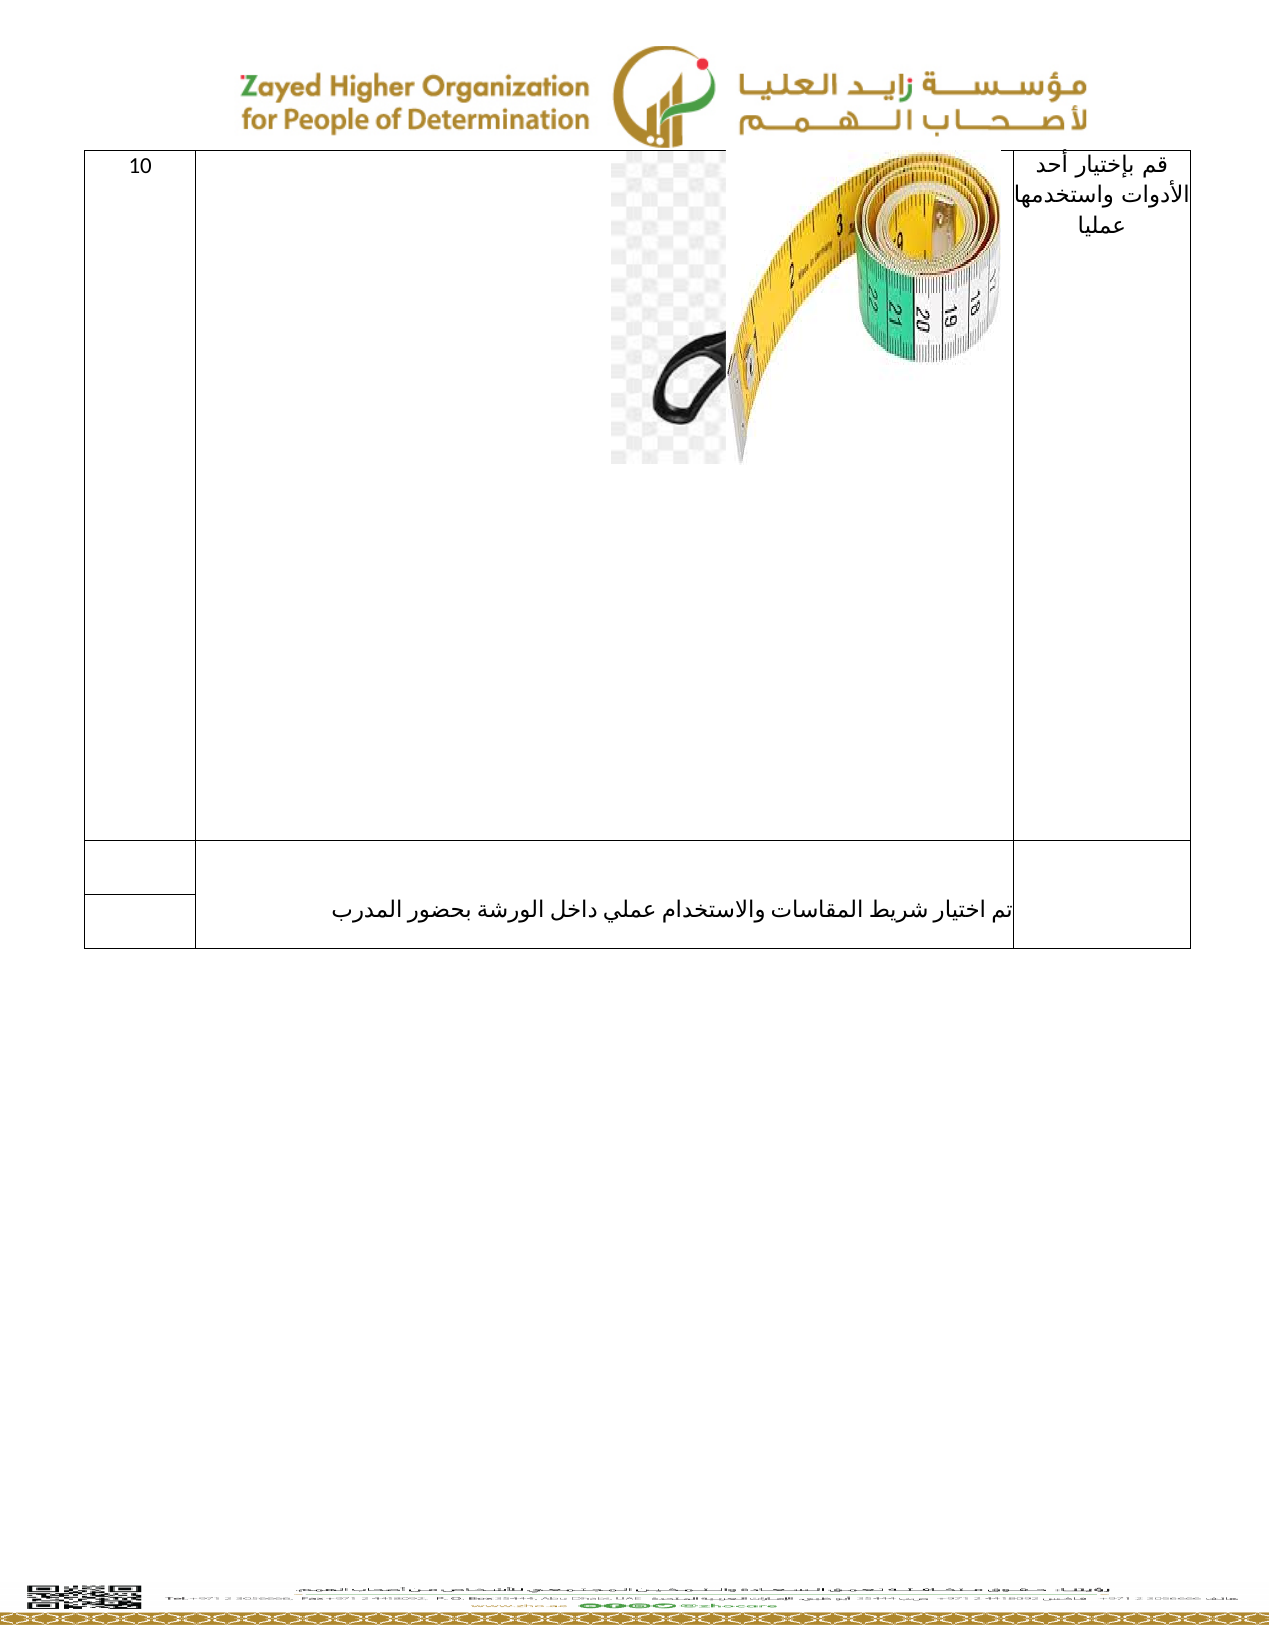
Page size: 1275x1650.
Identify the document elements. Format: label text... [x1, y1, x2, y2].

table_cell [1014, 151, 1190, 840]
table_cell [85, 841, 195, 894]
table_cell [196, 151, 1013, 840]
picture [0, 1582, 1269, 1625]
table_cell [1014, 841, 1190, 947]
table_cell تم اختيار شريط المقاسات والاستخدام عملي داخل الورشة بحضور المدرب [196, 841, 1013, 947]
table_cell [85, 895, 195, 947]
table_cell 10 [85, 151, 195, 840]
picture [226, 46, 1092, 465]
